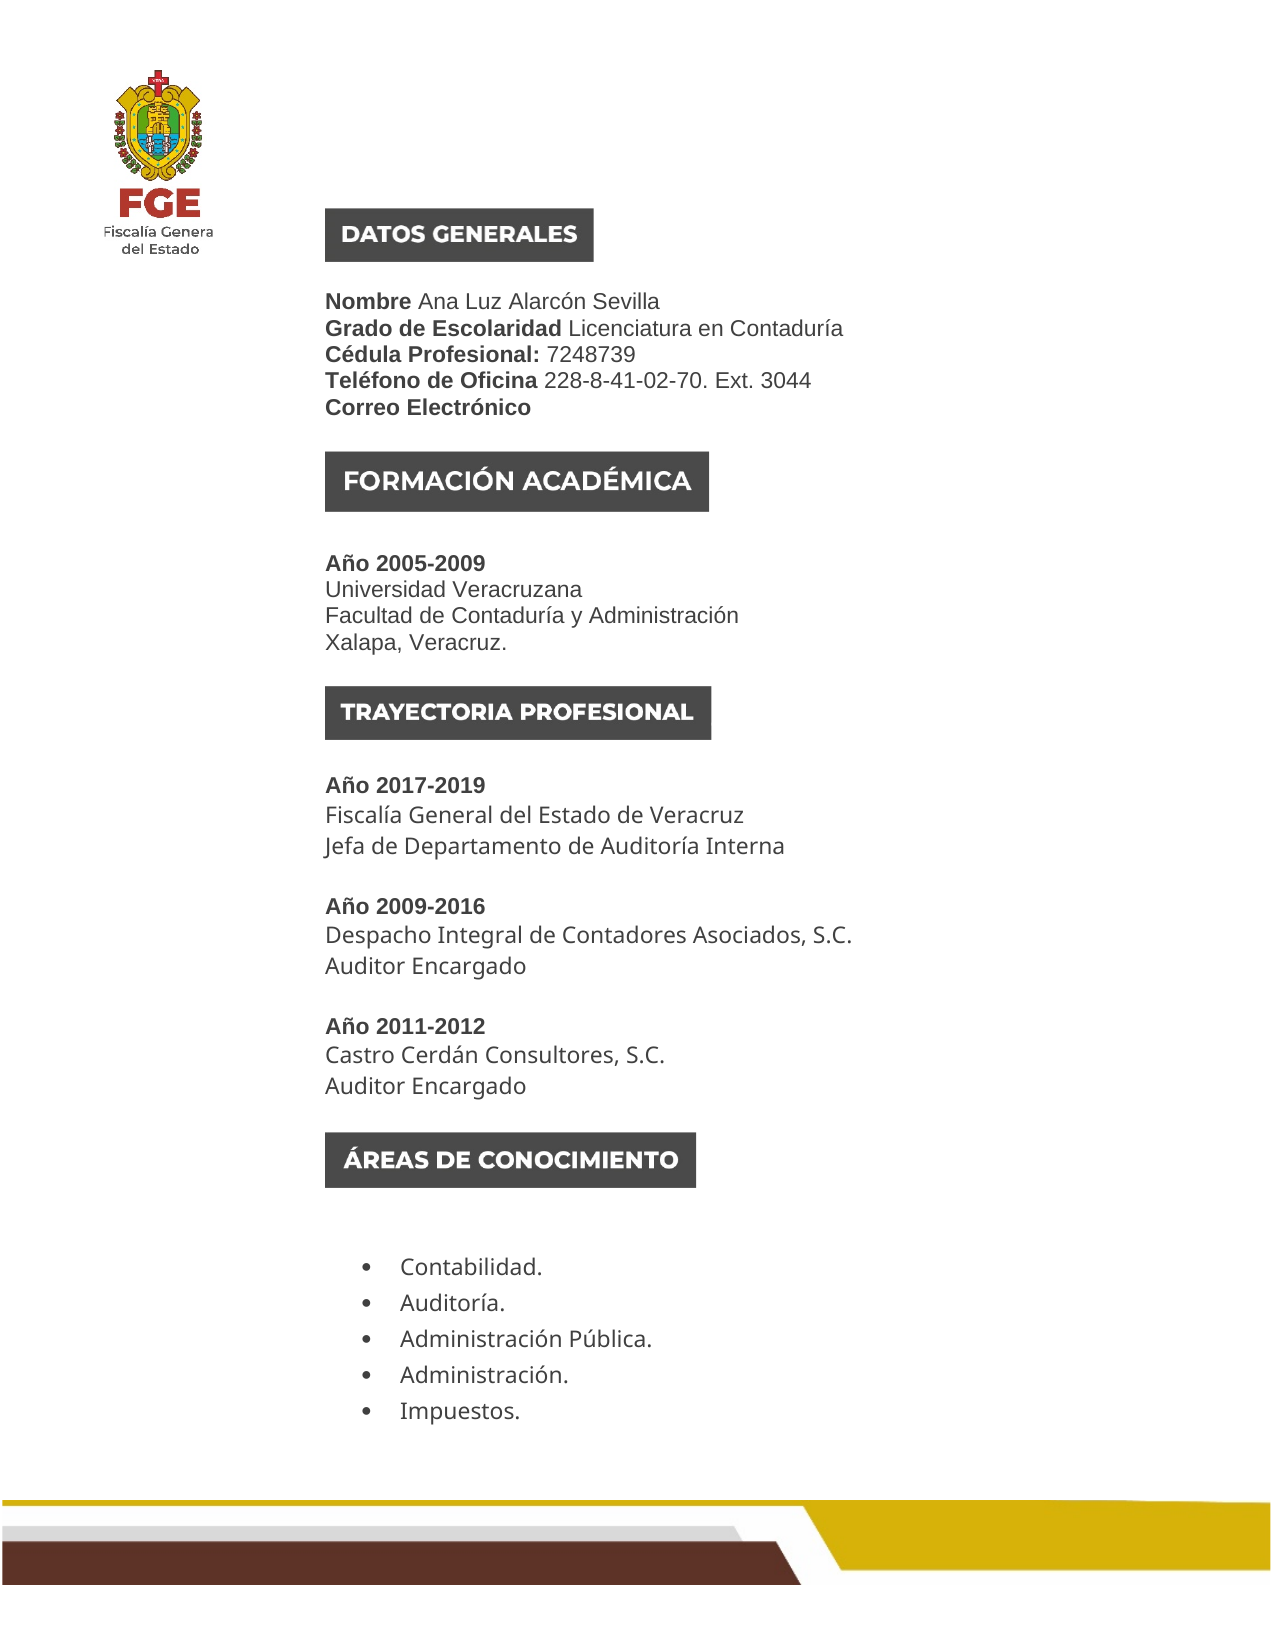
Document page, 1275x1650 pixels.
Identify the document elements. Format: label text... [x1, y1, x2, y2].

text Castro Cerdán Consultores, S.C. [325, 1039, 1098, 1070]
text Año 2017-2019 [325, 772, 1098, 799]
text Correo Electrónico [325, 393, 1098, 420]
list Auditoría. [362, 1287, 1098, 1318]
list Impuestos. [362, 1395, 1098, 1426]
text Grado de Escolaridad Licenciatura en Contaduría [325, 314, 1098, 341]
text Facultad de Contaduría y Administración [325, 602, 1098, 629]
picture [103, 70, 213, 252]
text Universidad Veracruzana [325, 576, 1098, 602]
text Fiscalía General del Estado de Veracruz [325, 799, 1098, 830]
text Jefa de Departamento de Auditoría Interna [325, 830, 1098, 861]
text Año 2005-2009 [325, 549, 1098, 576]
text Año 2011-2012 [325, 1013, 1098, 1039]
text Nombre Ana Luz Alarcón Sevilla [325, 288, 1098, 314]
text Despacho Integral de Contadores Asociados, S.C. [325, 919, 1098, 950]
list Contabilidad. [362, 1251, 1098, 1282]
text Año 2009-2016 [325, 893, 1098, 919]
picture [0, 1500, 1271, 1584]
text Xalapa, Veracruz. [325, 629, 1098, 655]
text Auditor Encargado [325, 950, 1098, 981]
text Auditor Encargado [325, 1070, 1098, 1102]
text Teléfono de Oficina 228-8-41-02-70. Ext. 3044 [325, 367, 1098, 393]
picture [325, 208, 594, 262]
picture [325, 686, 712, 740]
list Administración Pública. [362, 1323, 1098, 1354]
list Administración. [362, 1359, 1098, 1390]
text Cédula Profesional: 7248739 [325, 341, 1098, 367]
picture [325, 1132, 697, 1188]
picture [325, 451, 710, 512]
